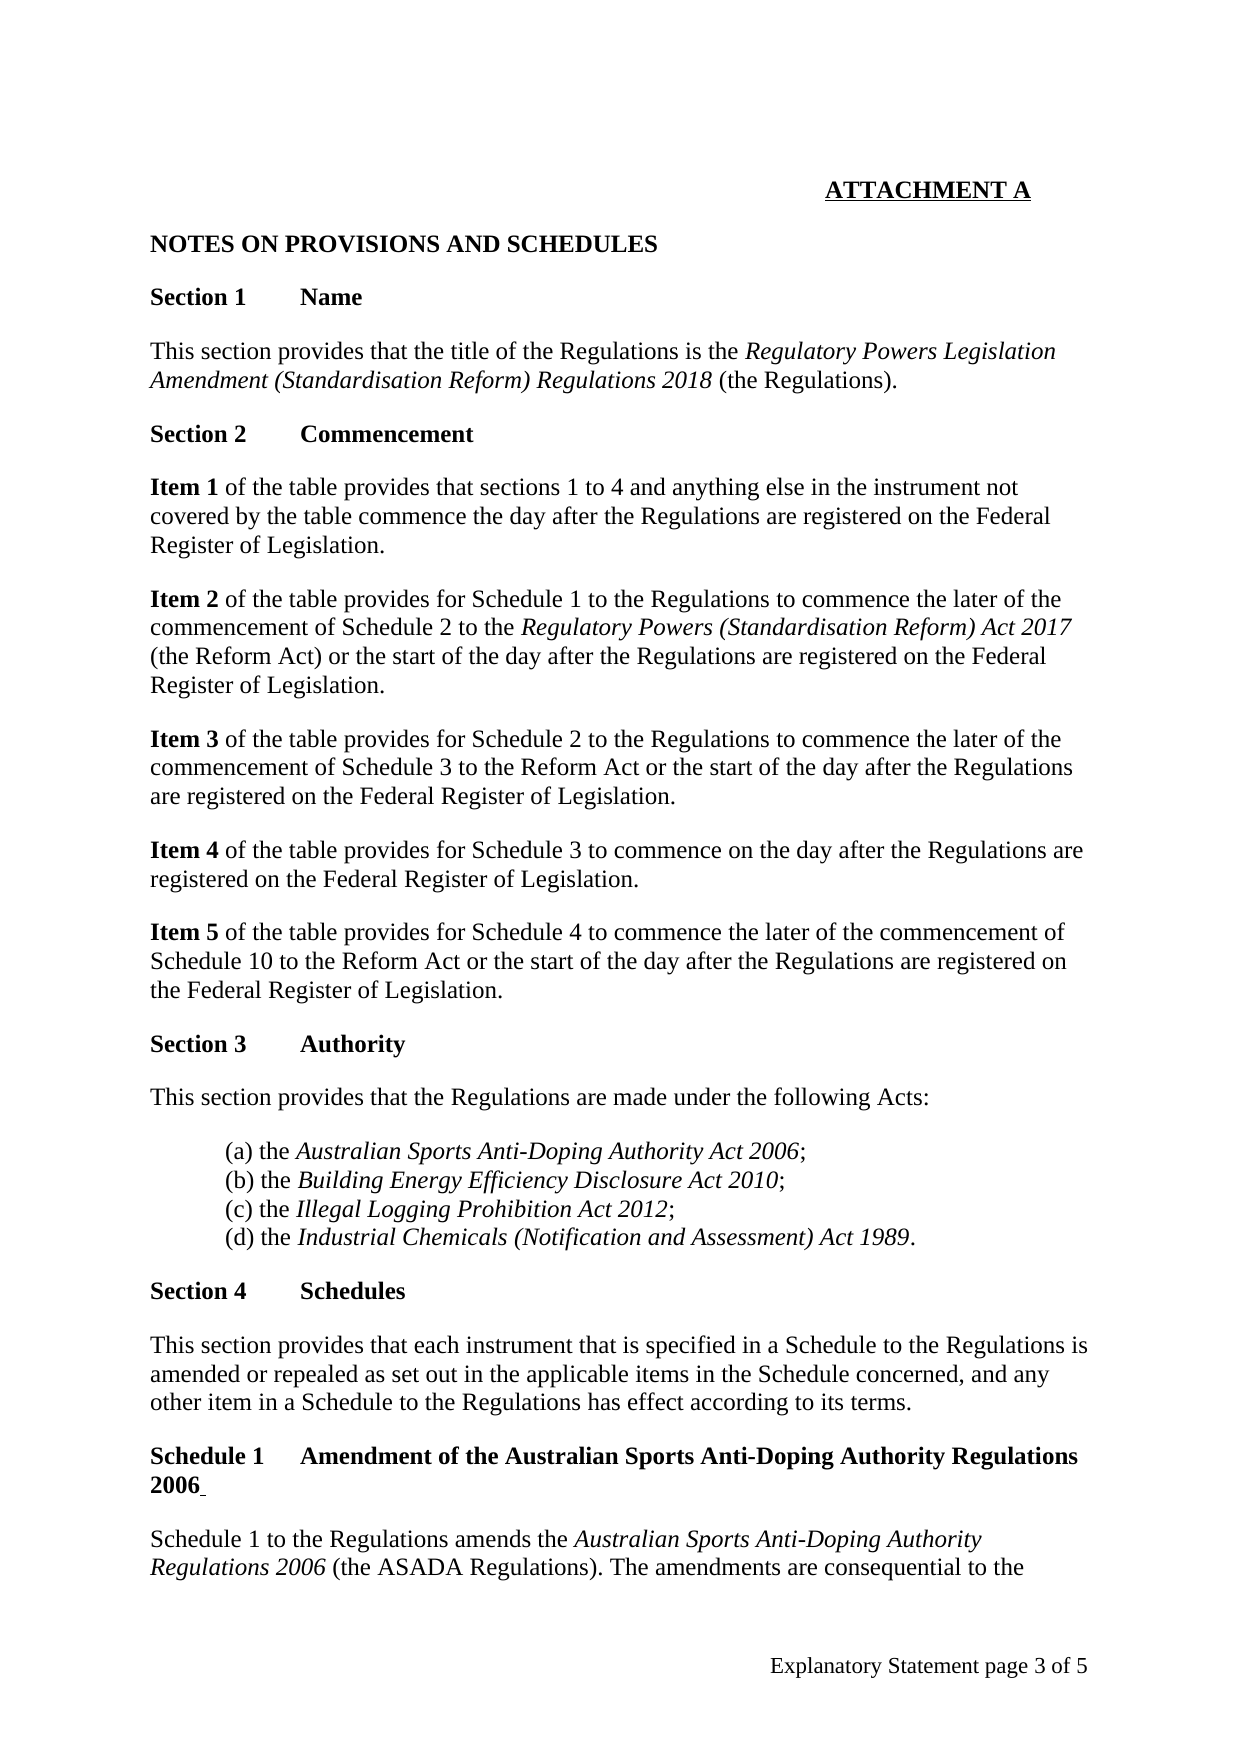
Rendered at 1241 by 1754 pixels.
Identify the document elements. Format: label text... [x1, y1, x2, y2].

text (a) the Australian Sports Anti-Doping Authority Act 2006; [225, 1136, 1090, 1165]
text This section provides that the Regulations are made under the following Acts: [150, 1082, 1090, 1111]
text Item 4 of the table provides for Schedule 3 to commence on the day after the Regulations are registered on the Federal Register of Legislation. [150, 835, 1090, 892]
text This section provides that each instrument that is specified in a Schedule to the Regulations is amended or repealed as set out in the applicable items in the Schedule concerned, and any other item in a Schedule to the Regulations has effect according to its terms. [150, 1330, 1090, 1416]
text Item 3 of the table provides for Schedule 2 to the Regulations to commence the later of the commencement of Schedule 3 to the Reform Act or the start of the day after the Regulations are registered on the Federal Register of Legislation. [150, 724, 1090, 810]
text (b) the Building Energy Efficiency Disclosure Act 2010; [225, 1165, 1090, 1194]
subtitle ATTACHMENT A [825, 175, 1090, 204]
text Section 1 Name [150, 282, 1090, 311]
text Item 1 of the table provides that sections 1 to 4 and anything else in the instrument not covered by the table commence the day after the Regulations are registered on the Federal Register of Legislation. [150, 472, 1090, 559]
text (c) the Illegal Logging Prohibition Act 2012; [225, 1194, 1090, 1222]
text This section provides that the title of the Regulations is the Regulatory Powers Legislation Amendment (Standardisation Reform) Regulations 2018 (the Regulations). [150, 336, 1090, 394]
text Section 2 Commencement [150, 419, 1090, 447]
text Item 2 of the table provides for Schedule 1 to the Regulations to commence the later of the commencement of Schedule 2 to the Regulatory Powers (Standardisation Reform) Act 2017 (the Reform Act) or the start of the day after the Regulations are registered on the Federal Register of Legislation. [150, 584, 1090, 699]
subtitle NOTES ON PROVISIONS AND SCHEDULES [150, 229, 1090, 257]
text Section 4 Schedules [150, 1276, 1090, 1305]
text Section 3 Authority [150, 1029, 1090, 1057]
text Item 5 of the table provides for Schedule 4 to commence the later of the commencement of Schedule 10 to the Reform Act or the start of the day after the Regulations are registered on the Federal Register of Legislation. [150, 917, 1090, 1004]
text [150, 1524, 1090, 1581]
text Schedule 1 Amendment of the Australian Sports Anti-Doping Authority Regulations 2006 [150, 1441, 1090, 1499]
text (d) the Industrial Chemicals (Notification and Assessment) Act 1989. [225, 1222, 1090, 1251]
